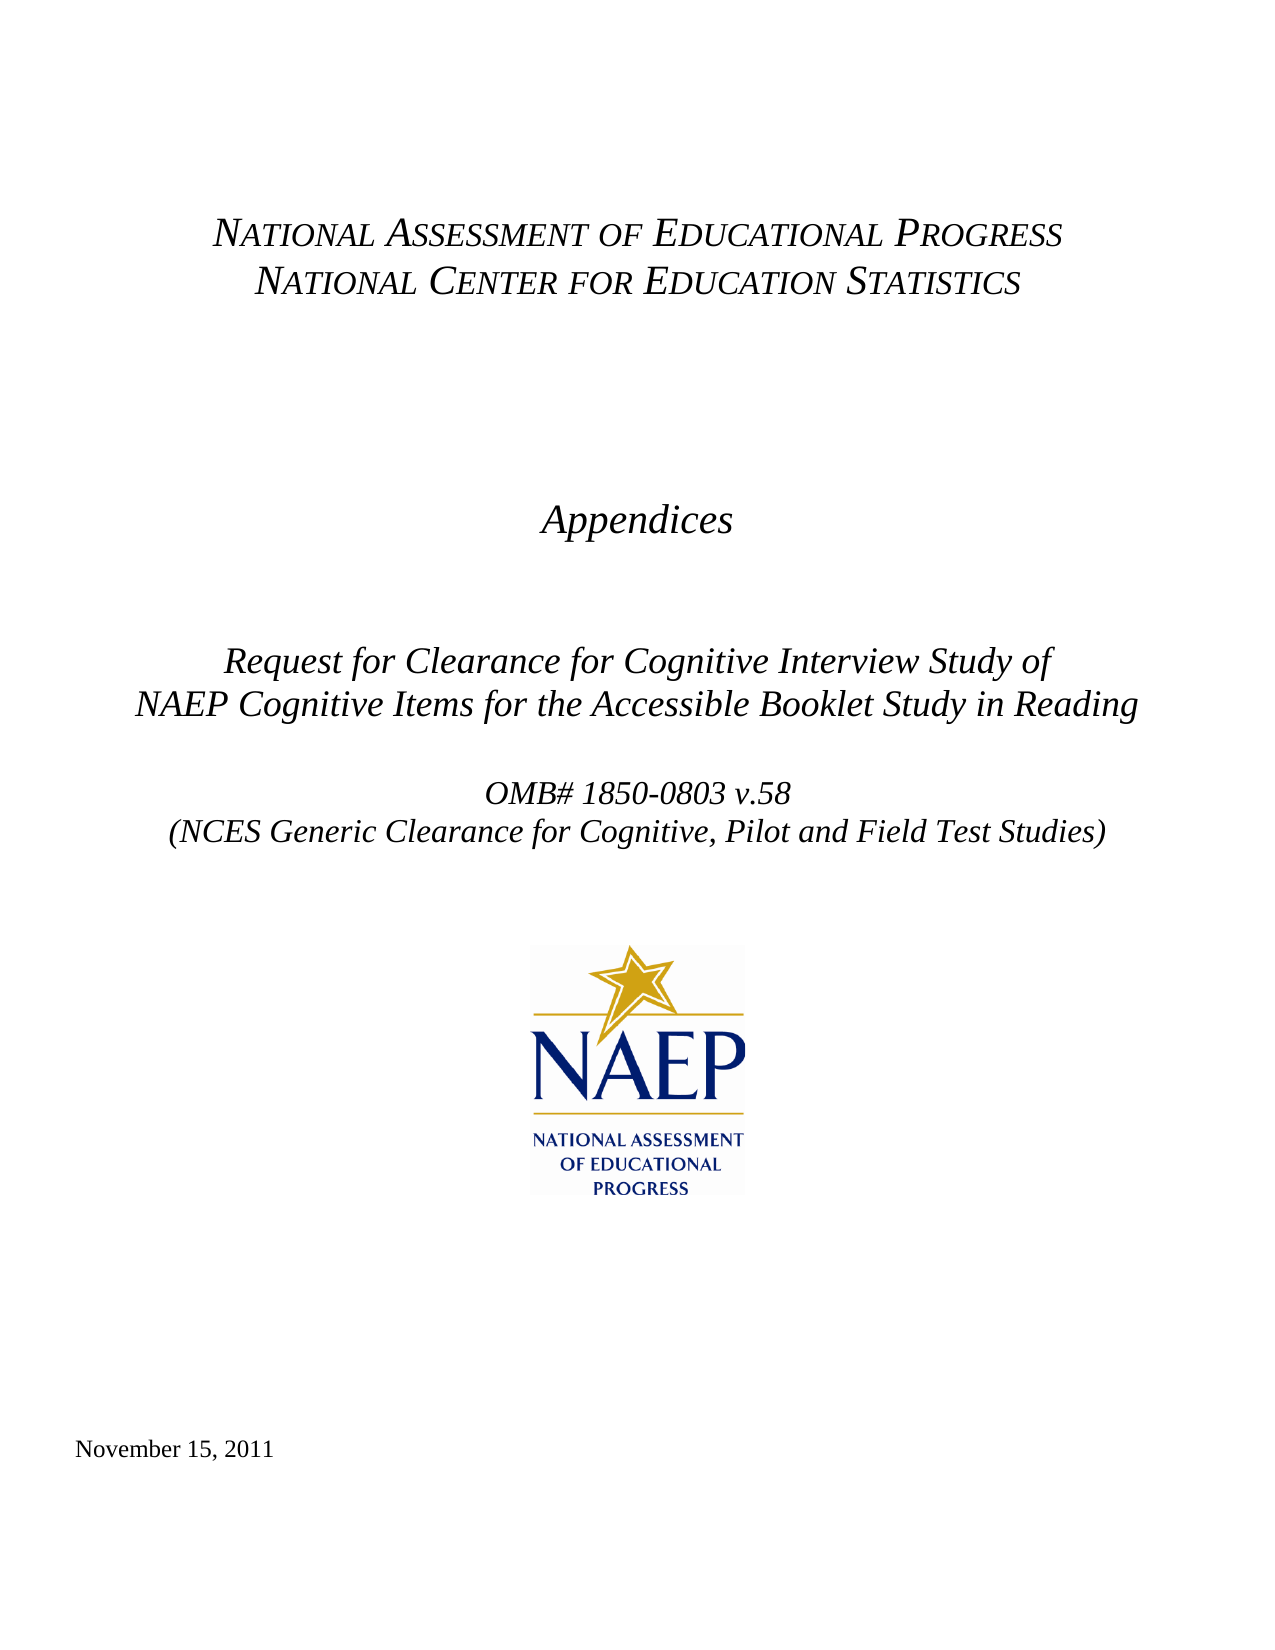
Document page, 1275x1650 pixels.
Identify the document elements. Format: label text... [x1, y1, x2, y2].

picture [530, 945, 746, 1195]
text National Center for Education Statistics [75, 255, 1200, 303]
text National Assessment of Educational Progress [75, 207, 1200, 255]
text OMB# 1850-0803 v.58 [75, 773, 1200, 811]
text Request for Clearance for Cognitive Interview Study of [75, 639, 1200, 682]
text Appendices [75, 495, 1200, 543]
text NAEP Cognitive Items for the Accessible Booklet Study in Reading [75, 682, 1200, 725]
text (NCES Generic Clearance for Cognitive, Pilot and Field Test Studies) [75, 811, 1200, 849]
text November 15, 2011 [75, 1434, 1200, 1463]
